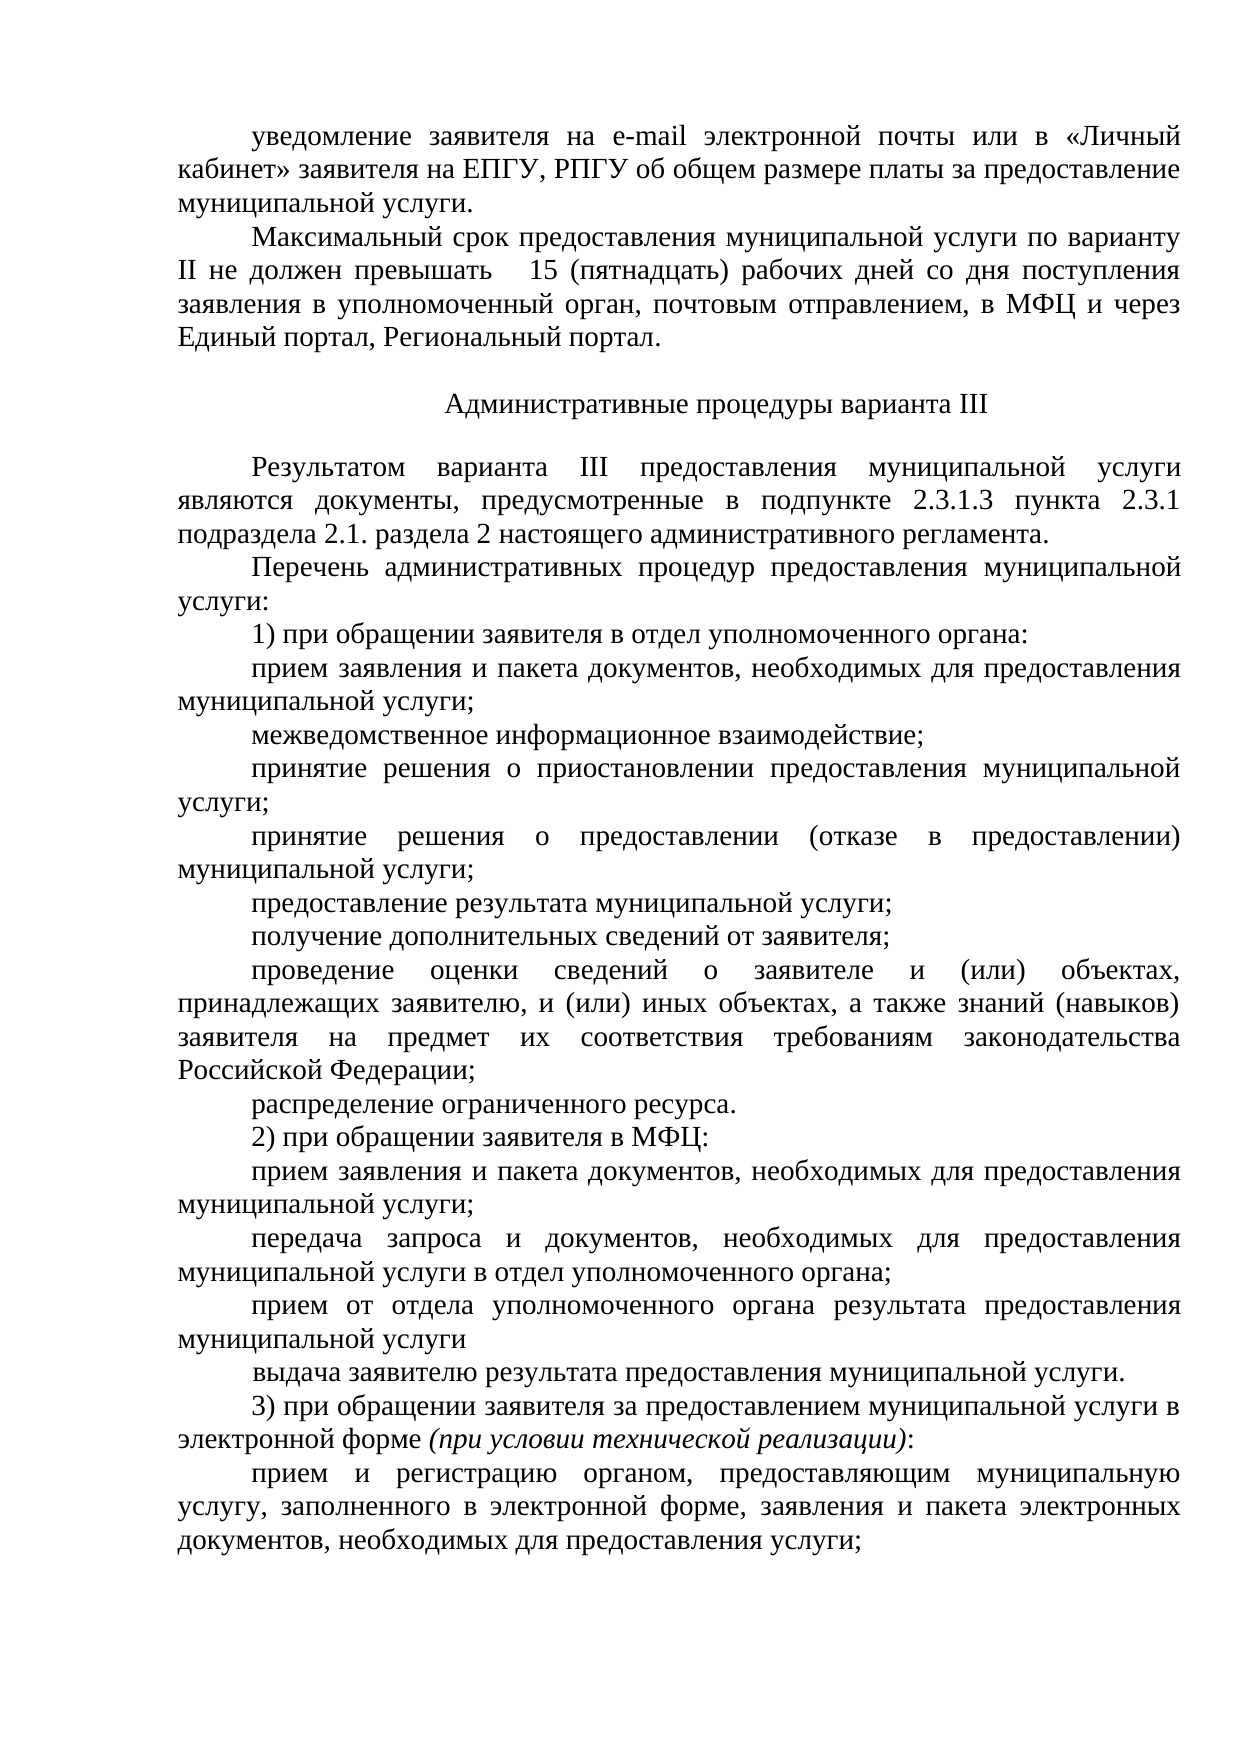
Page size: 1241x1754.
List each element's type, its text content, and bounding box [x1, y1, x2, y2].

text Результатом варианта III предоставления муниципальной услуги являются документы, предусмотренные в подпункте 2.3.1.3 пункта 2.3.1 подраздела 2.1. раздела 2 настоящего административного регламента. [177, 449, 1181, 549]
text 2) при обращении заявителя в МФЦ: [177, 1119, 1181, 1153]
text прием и регистрацию органом, предоставляющим муниципальную услугу, заполненного в электронной форме, заявления и пакета электронных документов, необходимых для предоставления услуги; [177, 1455, 1181, 1556]
text прием заявления и пакета документов, необходимых для предоставления муниципальной услуги; [177, 1153, 1181, 1220]
text прием заявления и пакета документов, необходимых для предоставления муниципальной услуги; [177, 650, 1181, 717]
text выдача заявителю результата предоставления муниципальной услуги. [177, 1354, 1181, 1388]
text Административные процедуры варианта III [251, 386, 1181, 420]
text 3) при обращении заявителя за предоставлением муниципальной услуги в электронной форме (при условии технической реализации): [177, 1388, 1181, 1455]
text проведение оценки сведений о заявителе и (или) объектах, принадлежащих заявителю, и (или) иных объектах, а также знаний (навыков) заявителя на предмет их соответствия требованиям законодательства Российской Федерации; [177, 952, 1181, 1086]
text межведомственное информационное взаимодействие; [177, 717, 1181, 751]
text Перечень административных процедур предоставления муниципальной услуги: [177, 549, 1181, 616]
text Максимальный срок предоставления муниципальной услуги по варианту II не должен превышать 15 (пятнадцать) рабочих дней со дня поступления заявления в уполномоченный орган, почтовым отправлением, в МФЦ и через Единый портал, Региональный портал. [177, 219, 1181, 353]
text предоставление результата муниципальной услуги; [177, 885, 1181, 918]
text распределение ограниченного ресурса. [177, 1086, 1181, 1119]
text принятие решения о приостановлении предоставления муниципальной услуги; [177, 751, 1181, 818]
text принятие решения о предоставлении (отказе в предоставлении) муниципальной услуги; [177, 818, 1181, 885]
text получение дополнительных сведений от заявителя; [177, 918, 1181, 952]
text передача запроса и документов, необходимых для предоставления муниципальной услуги в отдел уполномоченного органа; [177, 1220, 1181, 1287]
text прием от отдела уполномоченного органа результата предоставления муниципальной услуги [177, 1287, 1181, 1354]
text уведомление заявителя на e-mail электронной почты или в «Личный кабинет» заявителя на ЕПГУ, РПГУ об общем размере платы за предоставление муниципальной услуги. [177, 118, 1181, 219]
text 1) при обращении заявителя в отдел уполномоченного органа: [177, 616, 1181, 650]
